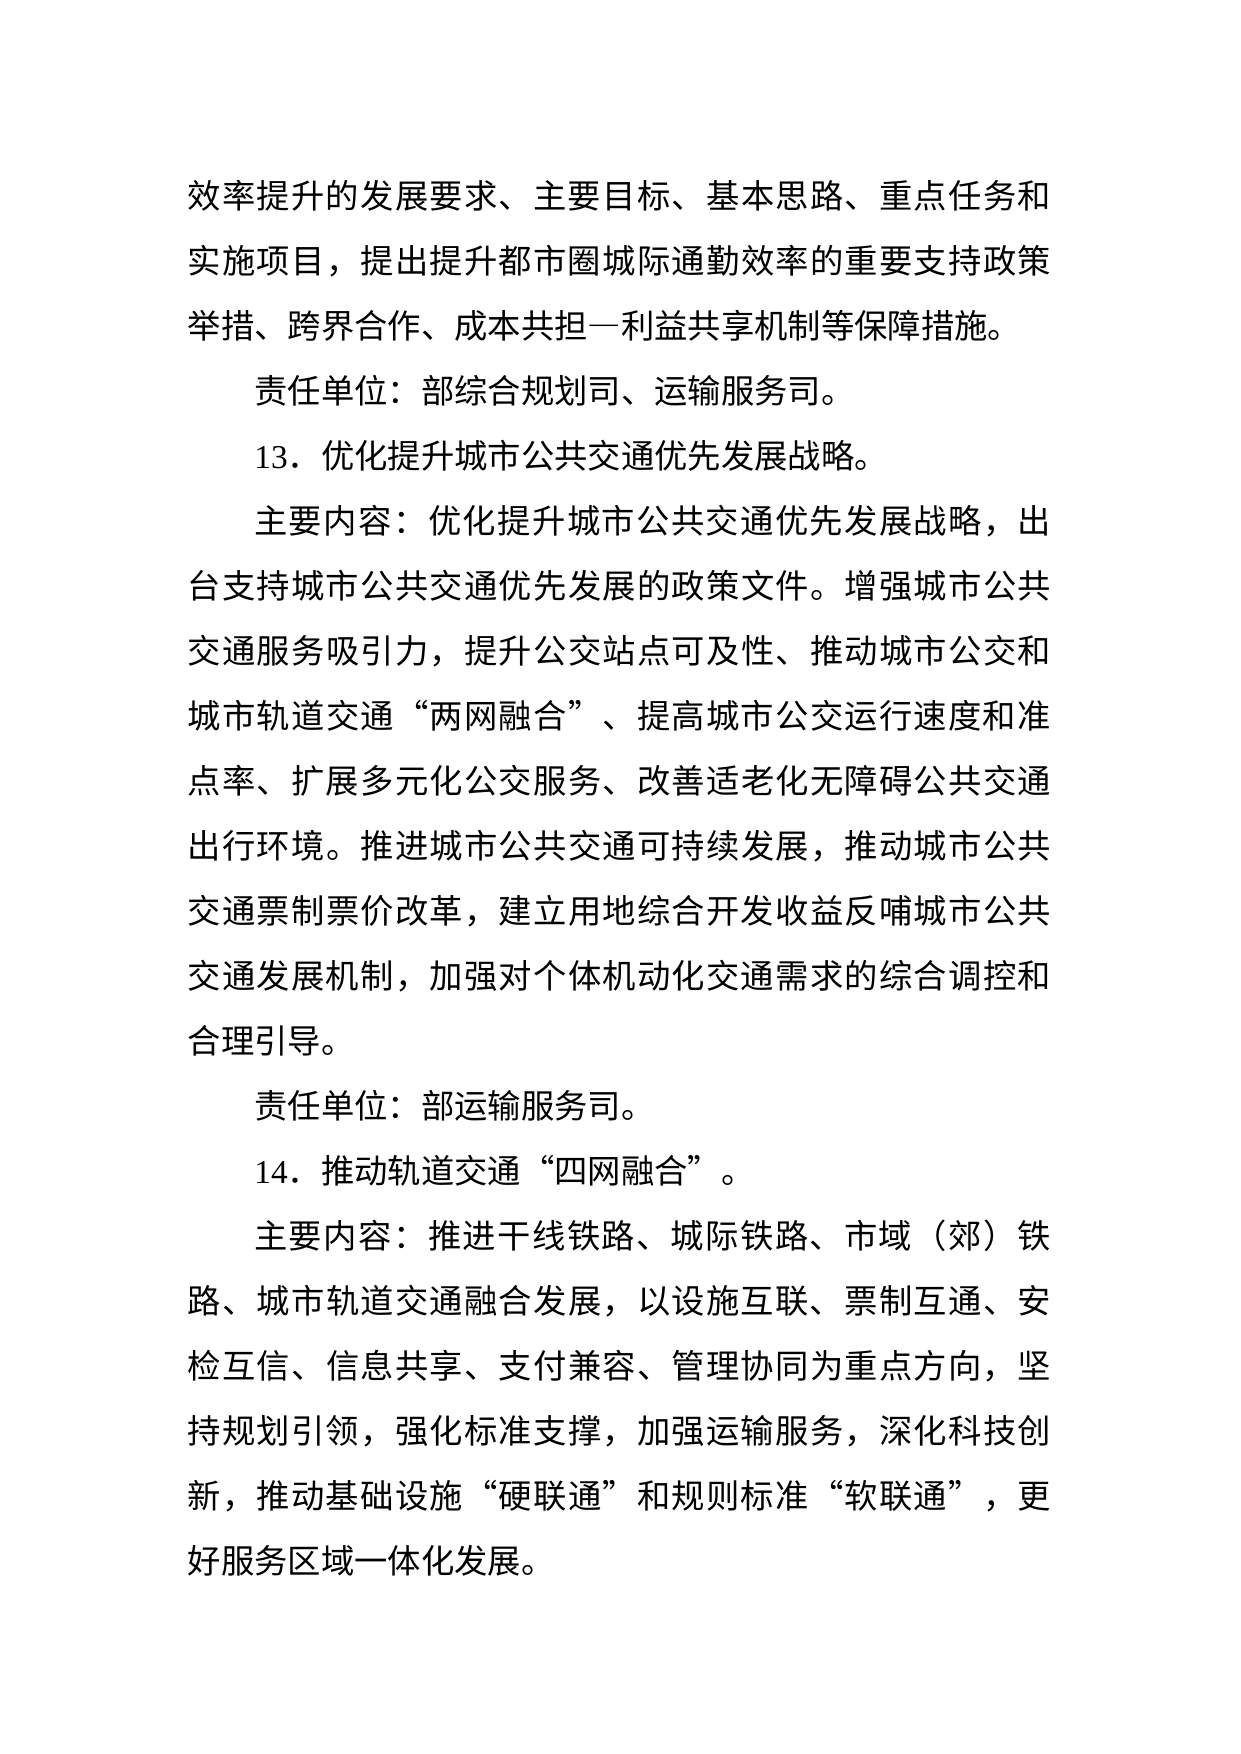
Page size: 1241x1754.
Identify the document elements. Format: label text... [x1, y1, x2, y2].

list 推动轨道交通“四网融合”。 [187, 1137, 1053, 1202]
text 责任单位：部综合规划司、运输服务司。 [187, 357, 1053, 422]
text 主要内容：推进干线铁路、城际铁路、市域（郊）铁路、城市轨道交通融合发展，以设施互联、票制互通、安检互信、信息共享、支付兼容、管理协同为重点方向，坚持规划引领，强化标准支撑，加强运输服务，深化科技创新，推动基础设施“硬联通”和规则标准“软联通”，更好服务区域一体化发展。 [187, 1202, 1053, 1592]
list 优化提升城市公共交通优先发展战略。 [187, 422, 1053, 487]
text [187, 162, 1053, 357]
text 主要内容：优化提升城市公共交通优先发展战略，出台支持城市公共交通优先发展的政策文件。增强城市公共交通服务吸引力，提升公交站点可及性、推动城市公交和城市轨道交通“两网融合”、提高城市公交运行速度和准点率、扩展多元化公交服务、改善适老化无障碍公共交通出行环境。推进城市公共交通可持续发展，推动城市公共交通票制票价改革，建立用地综合开发收益反哺城市公共交通发展机制，加强对个体机动化交通需求的综合调控和合理引导。 [187, 487, 1053, 1072]
text 责任单位：部运输服务司。 [187, 1072, 1053, 1137]
